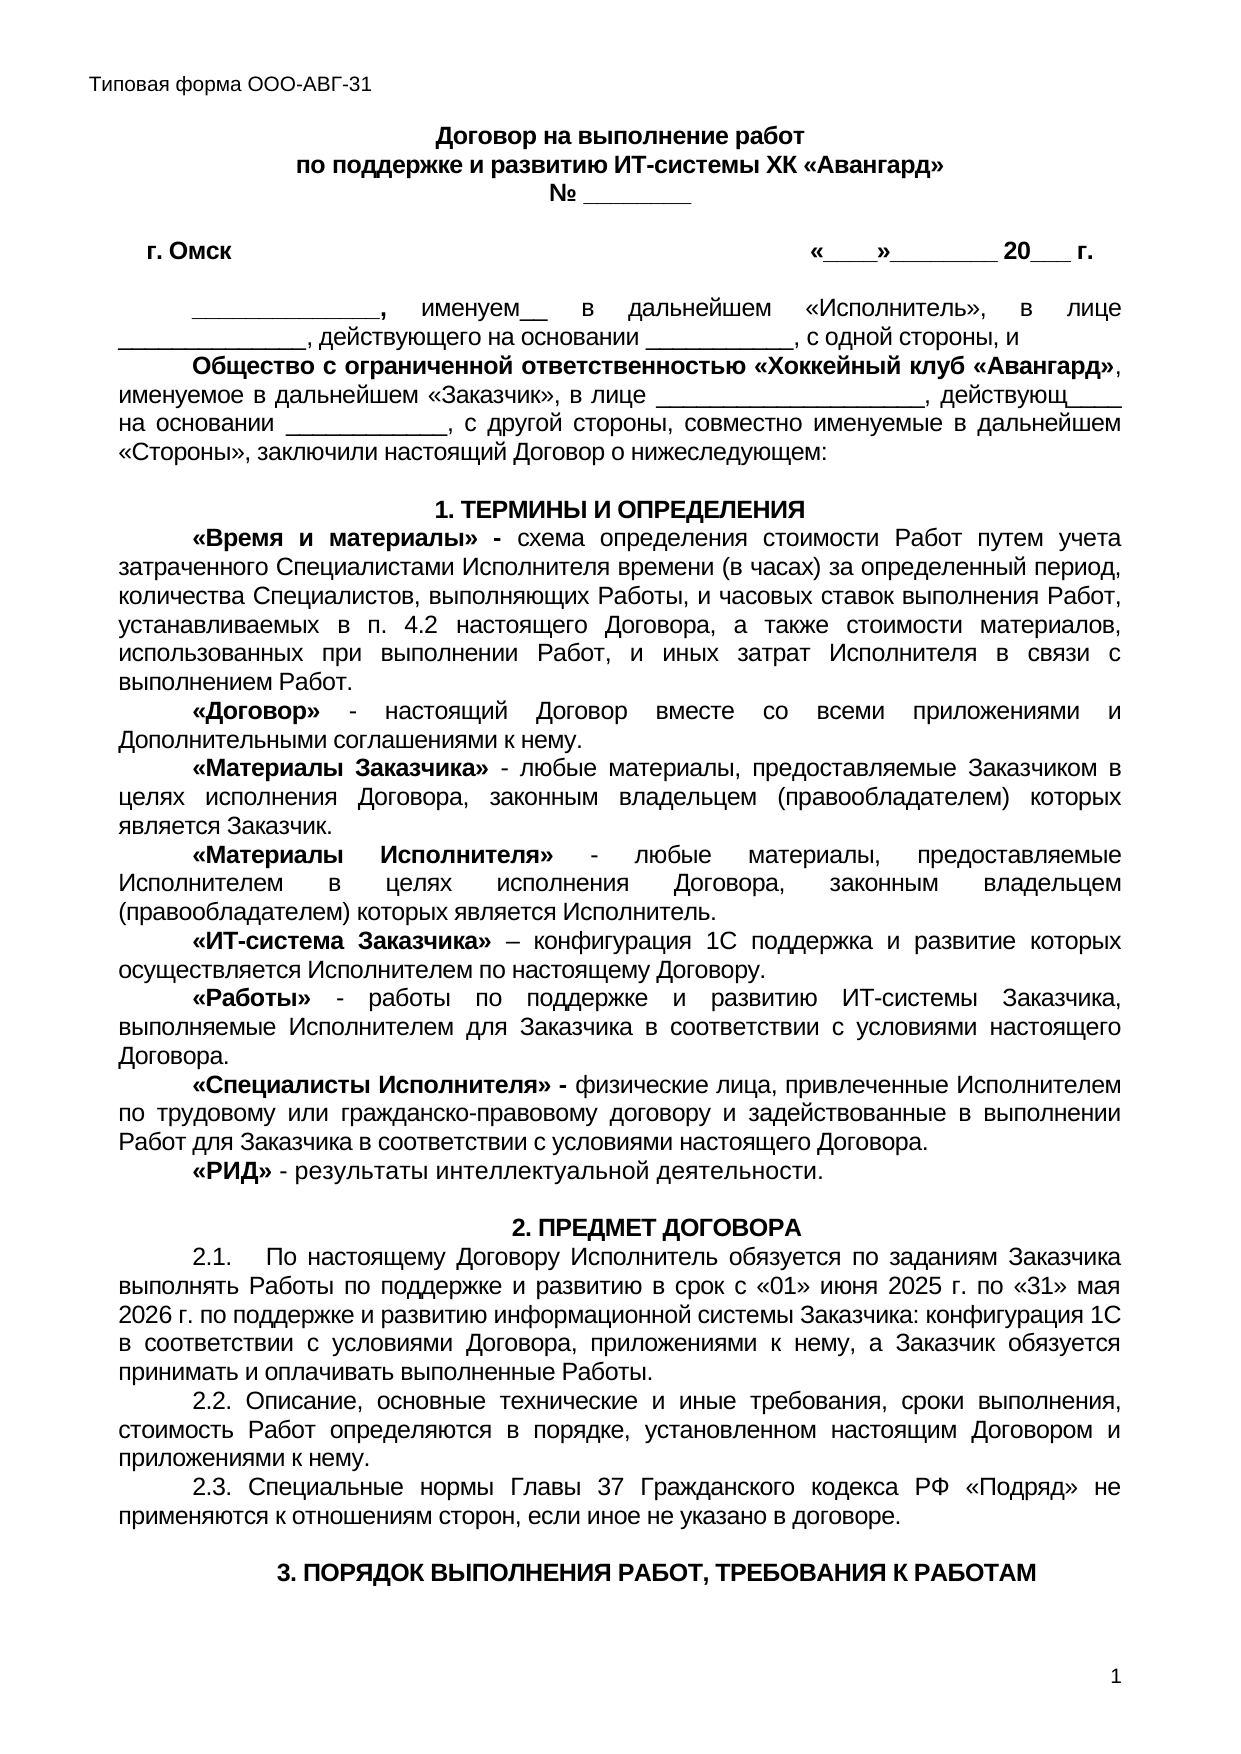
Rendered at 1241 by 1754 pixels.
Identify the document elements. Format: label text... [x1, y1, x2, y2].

text «Материалы Заказчика» - любые материалы, предоставляемые Заказчиком в целях исполнения Договора, законным владельцем (правообладателем) которых является Заказчик. [118, 753, 1122, 839]
text 2.1. По настоящему Договору Исполнитель обязуется по заданиям Заказчика выполнять Работы по поддержке и развитию в срок с «01» июня 2025 г. по «31» мая 2026 г. по поддержке и развитию информационной системы Заказчика: конфигурация 1С в соответствии с условиями Договора, приложениями к нему, а Заказчик обязуется принимать и оплачивать выполненные Работы. [118, 1242, 1122, 1386]
text «Материалы Исполнителя» - любые материалы, предоставляемые Исполнителем в целях исполнения Договора, законным владельцем (правообладателем) которых является Исполнитель. [118, 839, 1122, 926]
text «Время и материалы» - схема определения стоимости Работ путем учета затраченного Специалистами Исполнителя времени (в часах) за определенный период, количества Специалистов, выполняющих Работы, и часовых ставок выполнения Работ, устанавливаемых в п. 4.2 настоящего Договора, а также стоимости материалов, использованных при выполнении Работ, и иных затрат Исполнителя в связи с выполнением Работ. [118, 523, 1122, 696]
text 2. ПРЕДМЕТ ДОГОВОРА [118, 1213, 1122, 1242]
text Общество с ограниченной ответственностью «Хоккейный клуб «Авангард», именуемое в дальнейшем «Заказчик», в лице ____________________, действующ____ на основании ____________, с другой стороны, совместно именуемые в дальнейшем «Стороны», заключили настоящий Договор о нижеследующем: [118, 351, 1122, 466]
text ______________, именуем__ в дальнейшем «Исполнитель», в лице ______________, действующего на основании ___________, с одной стороны, и [118, 293, 1122, 351]
text г. Омск «____»________ 20___ г. [118, 236, 1122, 264]
text «Договор» - настоящий Договор вместе со всеми приложениями и Дополнительными соглашениями к нему. [118, 696, 1122, 753]
text 2.3. Специальные нормы Главы 37 Гражданского кодекса РФ «Подряд» не применяются к отношениям сторон, если иное не указано в договоре. [118, 1472, 1122, 1529]
text 3. ПОРЯДОК ВЫПОЛНЕНИЯ РАБОТ, ТРЕБОВАНИЯ К РАБОТАМ [118, 1558, 1122, 1587]
text № ________ [118, 178, 1122, 207]
text 2.2. Описание, основные технические и иные требования, сроки выполнения, стоимость Работ определяются в порядке, установленном настоящим Договором и приложениями к нему. [118, 1386, 1122, 1472]
text «ИТ-система Заказчика» – конфигурация 1С поддержка и развитие которых осуществляется Исполнителем по настоящему Договору. [118, 926, 1122, 983]
text «РИД» - результаты интеллектуальной деятельности. [118, 1156, 1122, 1184]
text 1. ТЕРМИНЫ И ОПРЕДЕЛЕНИЯ [118, 494, 1122, 523]
text «Специалисты Исполнителя» - физические лица, привлеченные Исполнителем по трудовому или гражданско-правовому договору и задействованные в выполнении Работ для Заказчика в соответствии с условиями настоящего Договора. [118, 1069, 1122, 1156]
text Договор на выполнение работ по поддержке и развитию ИТ-системы ХК «Авангард» [118, 121, 1122, 178]
text «Работы» - работы по поддержке и развитию ИТ-системы Заказчика, выполняемые Исполнителем для Заказчика в соответствии с условиями настоящего Договора. [118, 983, 1122, 1069]
